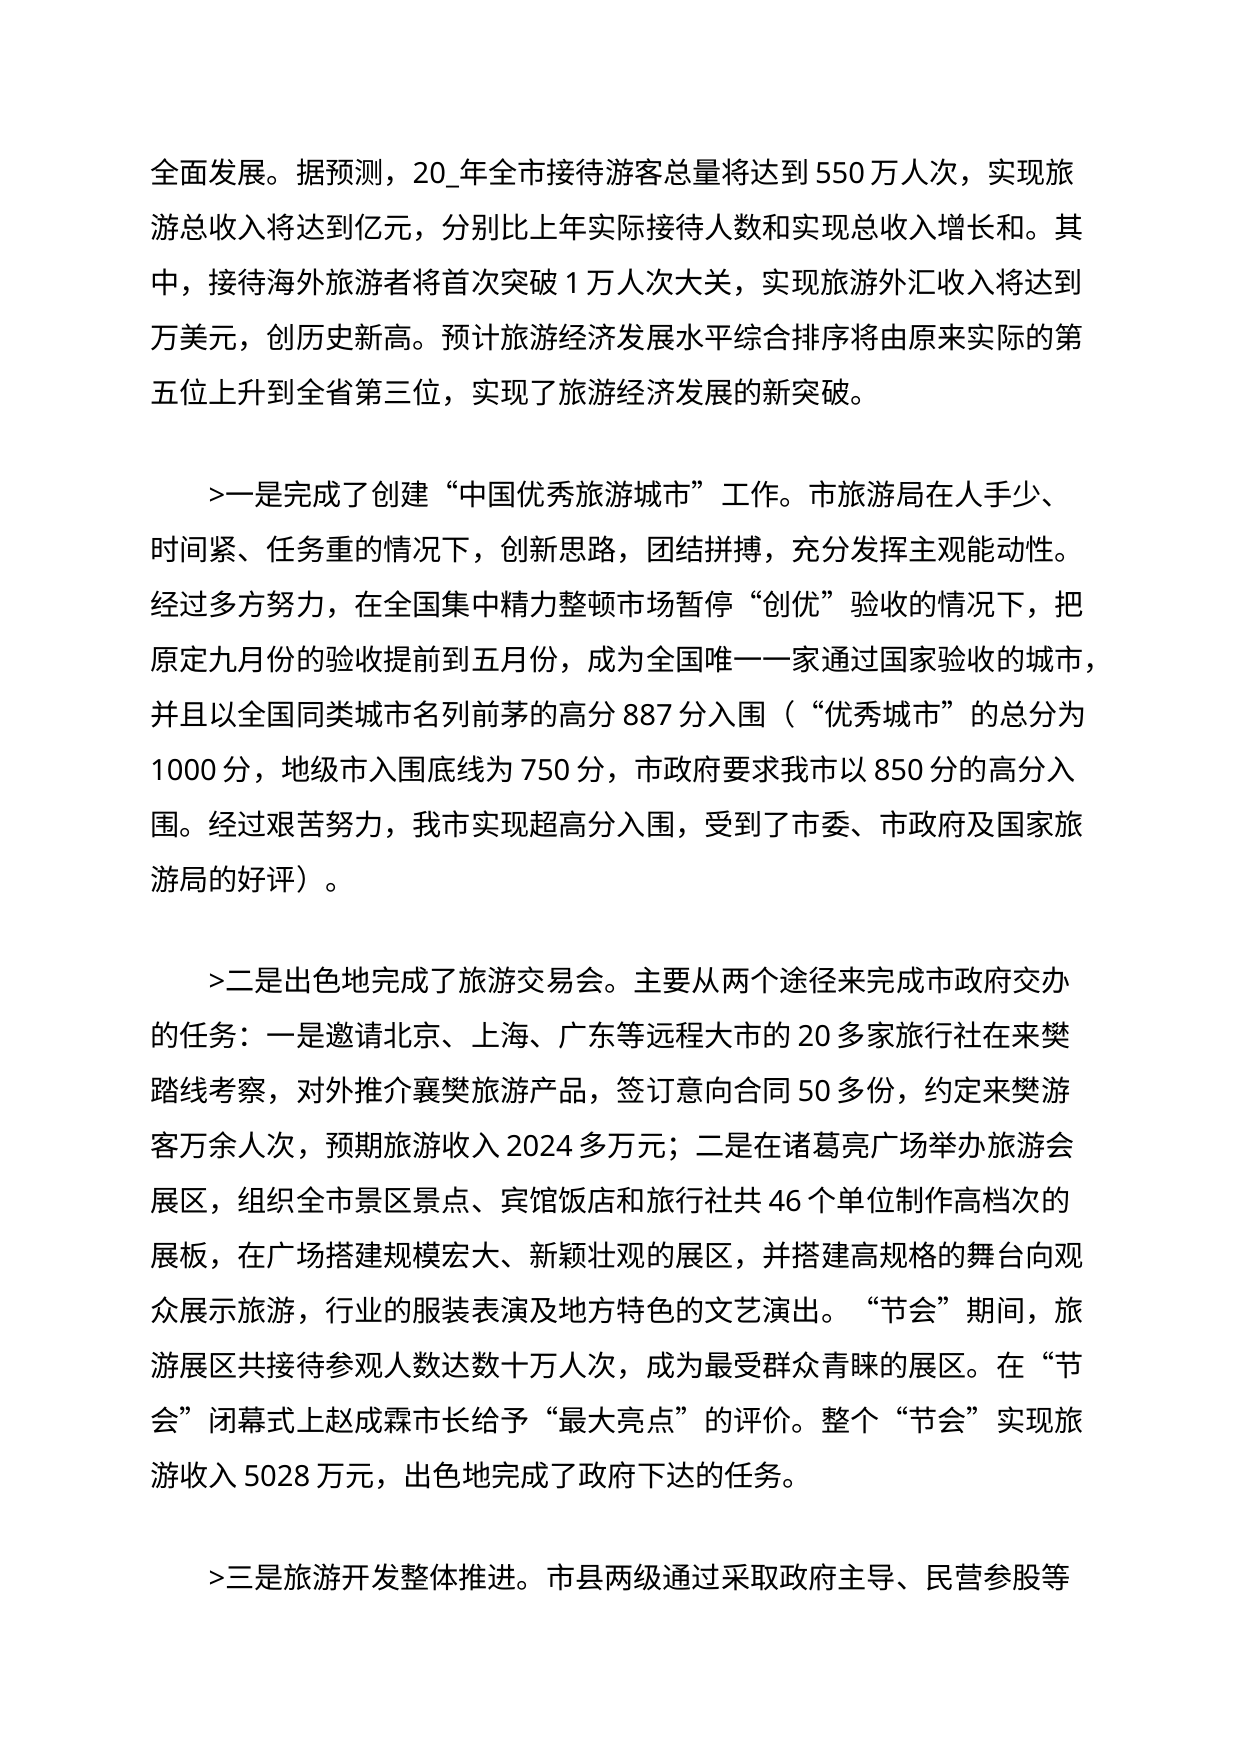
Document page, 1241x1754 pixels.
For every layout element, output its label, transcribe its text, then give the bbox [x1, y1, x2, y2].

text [150, 150, 1090, 412]
text >一是完成了创建“中国优秀旅游城市”工作。市旅游局在人手少、时间紧、任务重的情况下，创新思路，团结拼搏，充分发挥主观能动性。经过多方努力，在全国集中精力整顿市场暂停“创优”验收的情况下，把原定九月份的验收提前到五月份，成为全国唯一一家通过国家验收的城市，并且以全国同类城市名列前茅的高分887分入围（“优秀城市”的总分为1000分，地级市入围底线为750分，市政府要求我市以850分的高分入围。经过艰苦努力，我市实现超高分入围，受到了市委、市政府及国家旅游局的好评）。 [150, 472, 1090, 898]
text >二是出色地完成了旅游交易会。主要从两个途径来完成市政府交办的任务：一是邀请北京、上海、广东等远程大市的20多家旅行社在来樊踏线考察，对外推介襄樊旅游产品，签订意向合同50多份，约定来樊游客万余人次，预期旅游收入2024多万元；二是在诸葛亮广场举办旅游会展区，组织全市景区景点、宾馆饭店和旅行社共46个单位制作高档次的展板，在广场搭建规模宏大、新颖壮观的展区，并搭建高规格的舞台向观众展示旅游，行业的服装表演及地方特色的文艺演出。“节会”期间，旅游展区共接待参观人数达数十万人次，成为最受群众青睐的展区。在“节会”闭幕式上赵成霖市长给予“最大亮点”的评价。整个“节会”实现旅游收入5028万元，出色地完成了政府下达的任务。 [150, 958, 1090, 1495]
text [150, 1554, 1090, 1597]
